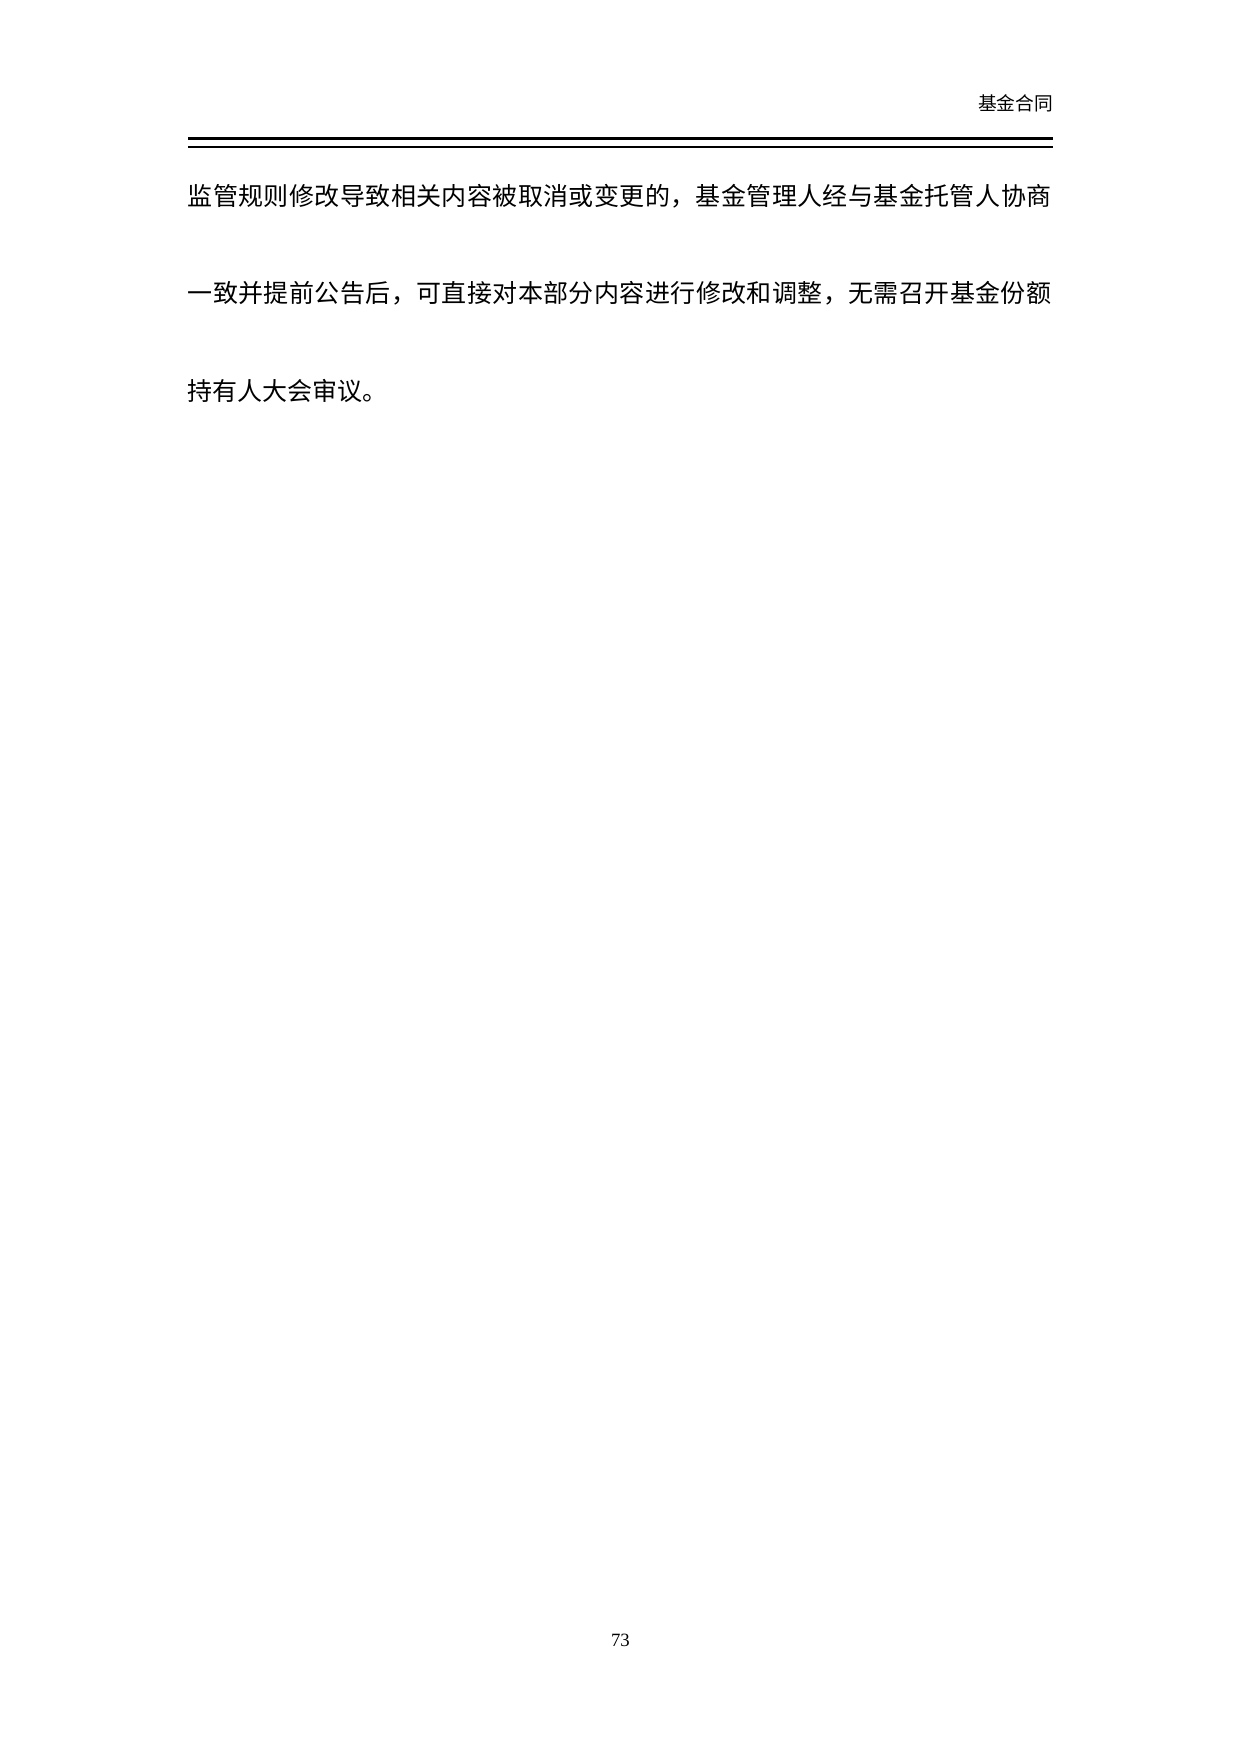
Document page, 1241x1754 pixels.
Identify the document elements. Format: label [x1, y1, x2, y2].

text [187, 162, 1053, 422]
